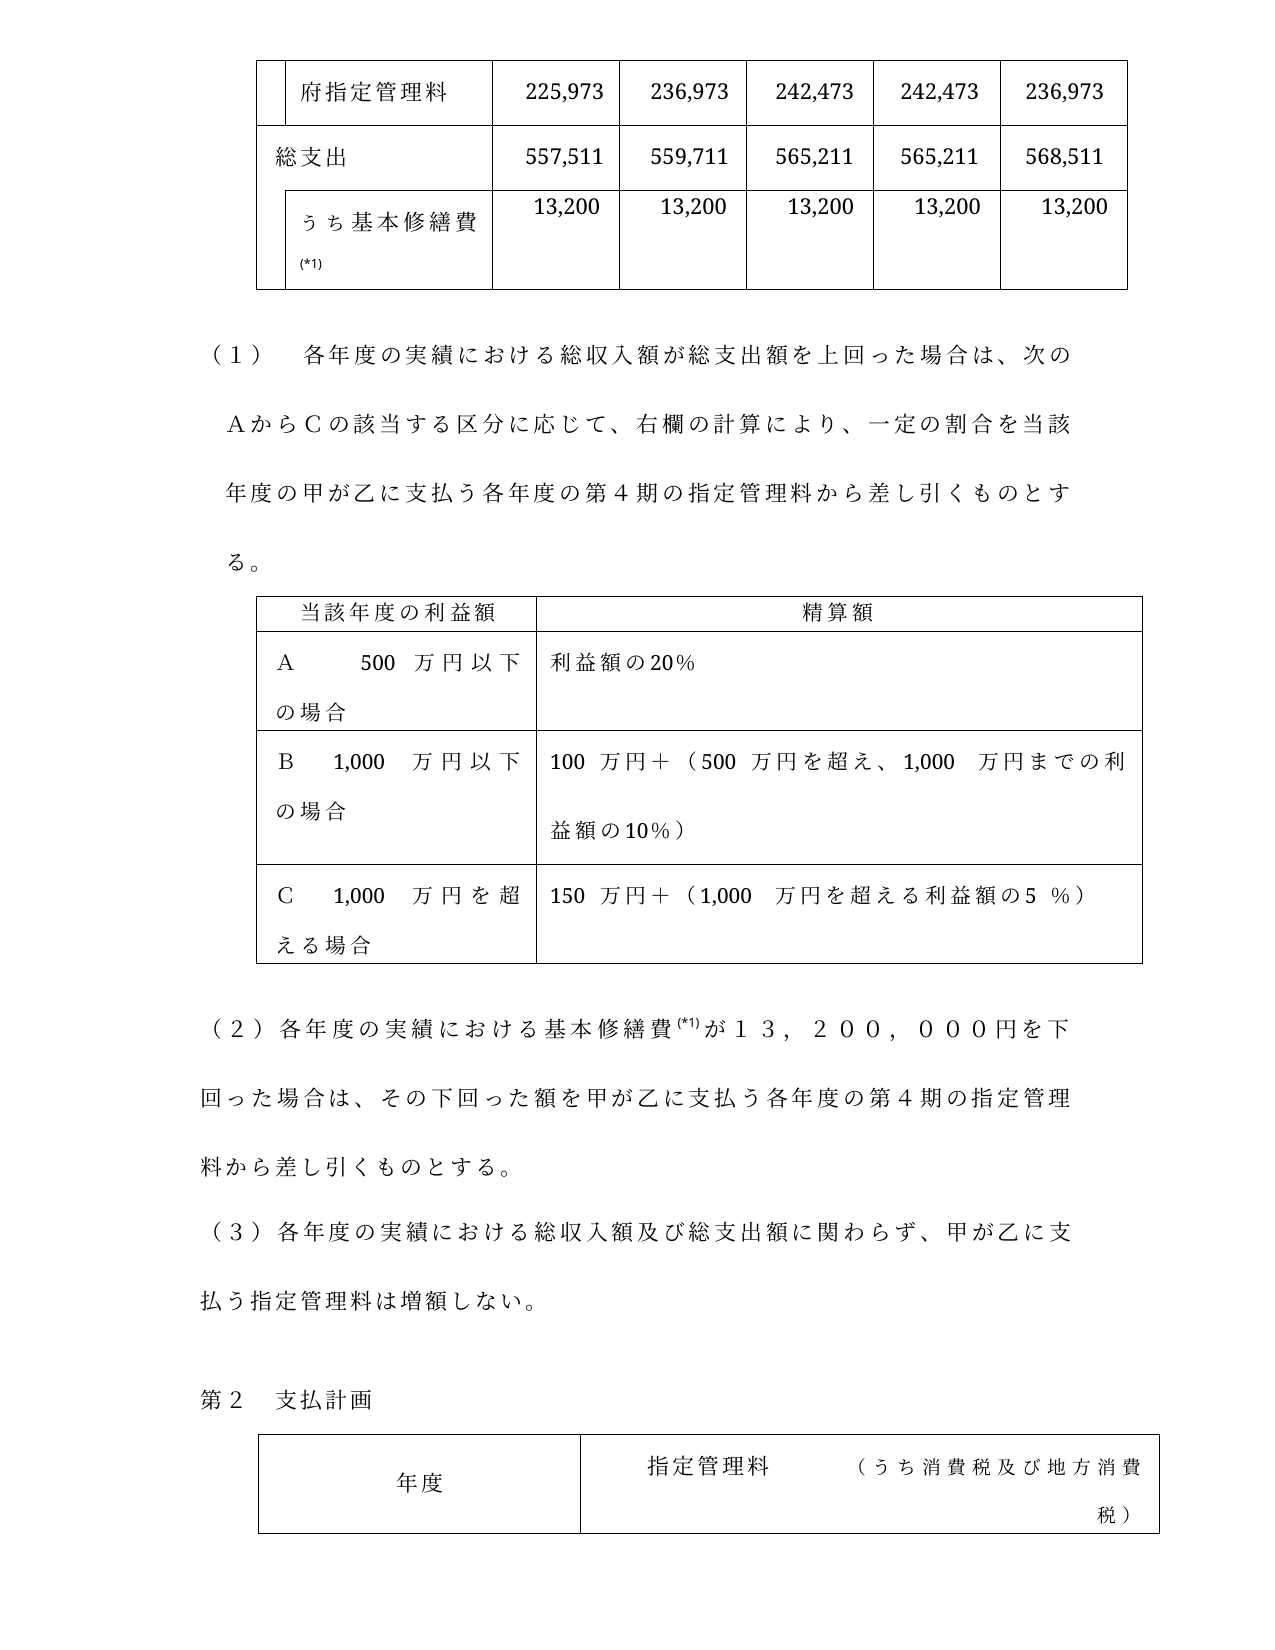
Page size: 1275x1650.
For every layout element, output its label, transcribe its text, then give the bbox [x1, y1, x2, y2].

table_cell うち基本修繕費(*1) [286, 191, 492, 289]
table_cell 242,473 [874, 61, 1000, 125]
table_cell 13,200 [747, 191, 873, 289]
table_cell Ｂ 1,000万円以下の場合 [257, 731, 536, 864]
table_cell 100万円＋（500万円を超え、1,000万円までの利益額の10％） [537, 731, 1142, 864]
table_header 年度 [259, 1435, 580, 1533]
text 第２ 支払計画 [200, 1369, 1074, 1429]
text （１） 各年度の実績における総収入額が総支出額を上回った場合は、次のＡからＣの該当する区分に応じて、右欄の計算により、一定の割合を当該年度の甲が乙に支払う各年度の第４期の指定管理料から差し引くものとする。 [200, 324, 1074, 591]
table_cell 13,200 [874, 191, 1000, 289]
table_cell 236,973 [620, 61, 746, 125]
table_cell 568,511 [1001, 126, 1127, 189]
table_cell 利益額の20％ [537, 632, 1142, 730]
table_cell 府指定管理料 [286, 61, 492, 125]
table_cell 236,973 [1001, 61, 1127, 125]
table_header 精算額 [537, 597, 1142, 631]
table_cell 225,973 [493, 61, 619, 125]
table_cell Ｃ 1,000万円を超える場合 [257, 865, 536, 963]
table_cell 13,200 [620, 191, 746, 289]
table_header 指定管理料 （うち消費税及び地方消費税） [581, 1435, 1159, 1533]
table_cell 13,200 [1001, 191, 1127, 289]
table_cell 150万円＋（1,000万円を超える利益額の5％） [537, 865, 1142, 963]
table_cell 565,211 [874, 126, 1000, 189]
table_header 当該年度の利益額 [257, 597, 536, 631]
table_cell [257, 190, 285, 289]
text （３）各年度の実績における総収入額及び総支出額に関わらず、甲が乙に支払う指定管理料は増額しない。 [200, 1201, 1074, 1330]
table_cell 242,473 [747, 61, 873, 125]
table_cell 559,711 [620, 126, 746, 189]
text （２）各年度の実績における基本修繕費(*1)が１３，２００，０００円を下回った場合は、その下回った額を甲が乙に支払う各年度の第４期の指定管理料から差し引くものとする。 [200, 998, 1074, 1196]
table_cell Ａ 500万円以下の場合 [257, 632, 536, 730]
table_cell 総支出 [257, 126, 492, 189]
table_cell 557,511 [493, 126, 619, 189]
table_cell 565,211 [747, 126, 873, 189]
table_cell 13,200 [493, 191, 619, 289]
